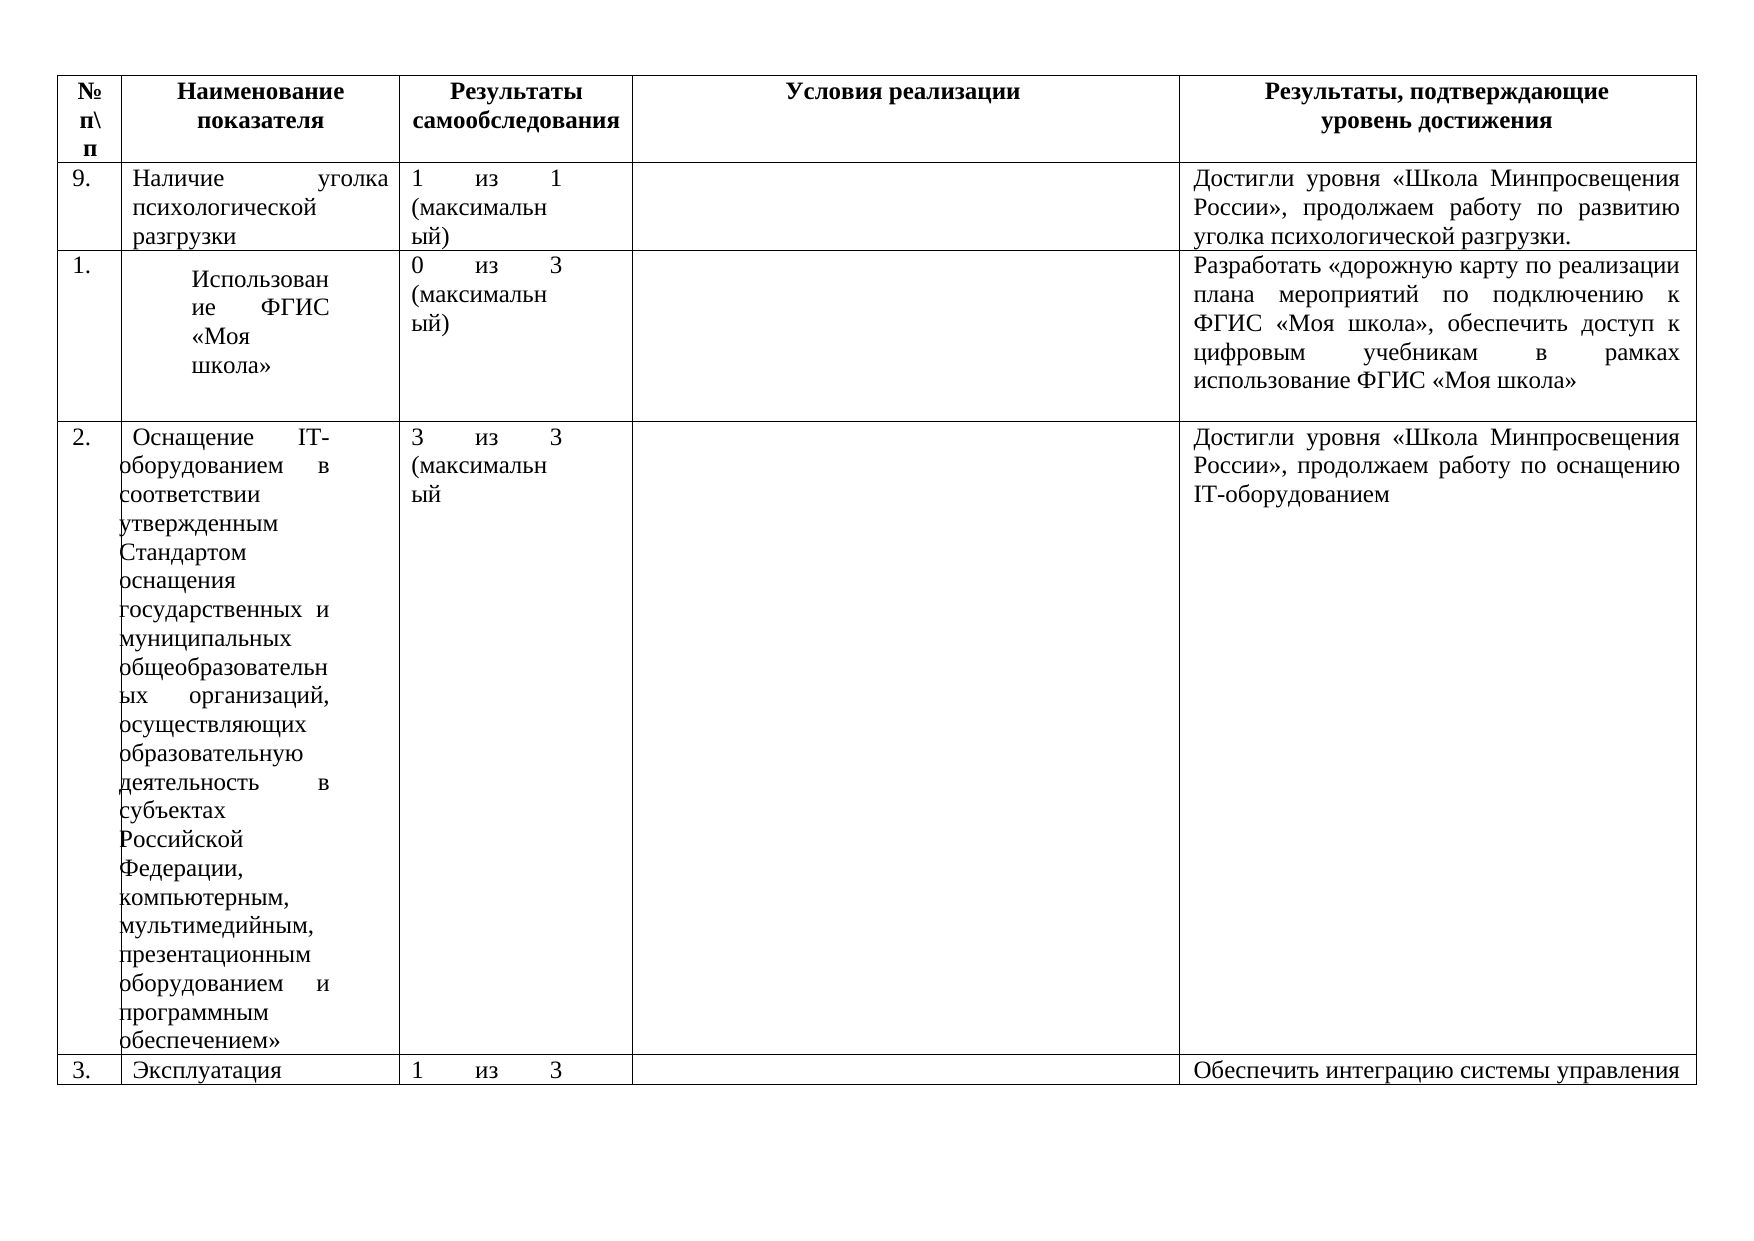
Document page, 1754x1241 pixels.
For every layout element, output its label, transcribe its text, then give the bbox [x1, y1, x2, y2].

table_cell [633, 251, 1179, 421]
table_cell 3 из 3 (максимальный [400, 422, 632, 1054]
table_header Результаты, подтверждающие уровень достижения [1180, 76, 1696, 162]
table_cell Достигли уровня «Школа Минпросвещения России», продолжаем работу по развитию уголка психологической разгрузки. [1180, 163, 1696, 249]
table_cell 0 из 3 (максимальный) [400, 251, 632, 421]
table_cell Разработать «дорожную карту по реализации плана мероприятий по подключению к ФГИС «Моя школа», обеспечить доступ к цифровым учебникам в рамках использование ФГИС «Моя школа» [1180, 251, 1696, 421]
table_cell Достигли уровня «Школа Минпросвещения России», продолжаем работу по оснащению IT-оборудованием [1180, 422, 1696, 1054]
table_cell [633, 163, 1179, 249]
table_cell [1180, 1055, 1696, 1084]
table_cell 2. [58, 422, 121, 1054]
table_header Результаты самообследования [400, 76, 632, 162]
table_cell 1. [58, 251, 121, 421]
table_cell [633, 422, 1179, 1054]
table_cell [122, 1055, 399, 1084]
table_cell Наличие уголка психологической разгрузки [122, 163, 399, 249]
table_header № п\п [58, 76, 121, 162]
table_cell [633, 1055, 1179, 1084]
table_header Наименование показателя [122, 76, 399, 162]
table_cell 3. [58, 1055, 121, 1084]
table_cell 1 из 1 (максимальный) [400, 163, 632, 249]
table_cell 1 из 3 (максимальный) [400, 1055, 632, 1084]
table_cell Оснащение IT- оборудованием в соответствии утвержденным Стандартом оснащения государственных и муниципальных общеобразовательных организаций, осуществляющих образовательную деятельность в субъектах Российской Федерации, компьютерным, мультимедийным, презентационным оборудованием и программным обеспечением» [122, 422, 399, 1054]
table_cell 9. [58, 163, 121, 249]
table_header Условия реализации [633, 76, 1179, 162]
table_cell Использование ФГИС «Моя школа» [122, 251, 399, 421]
